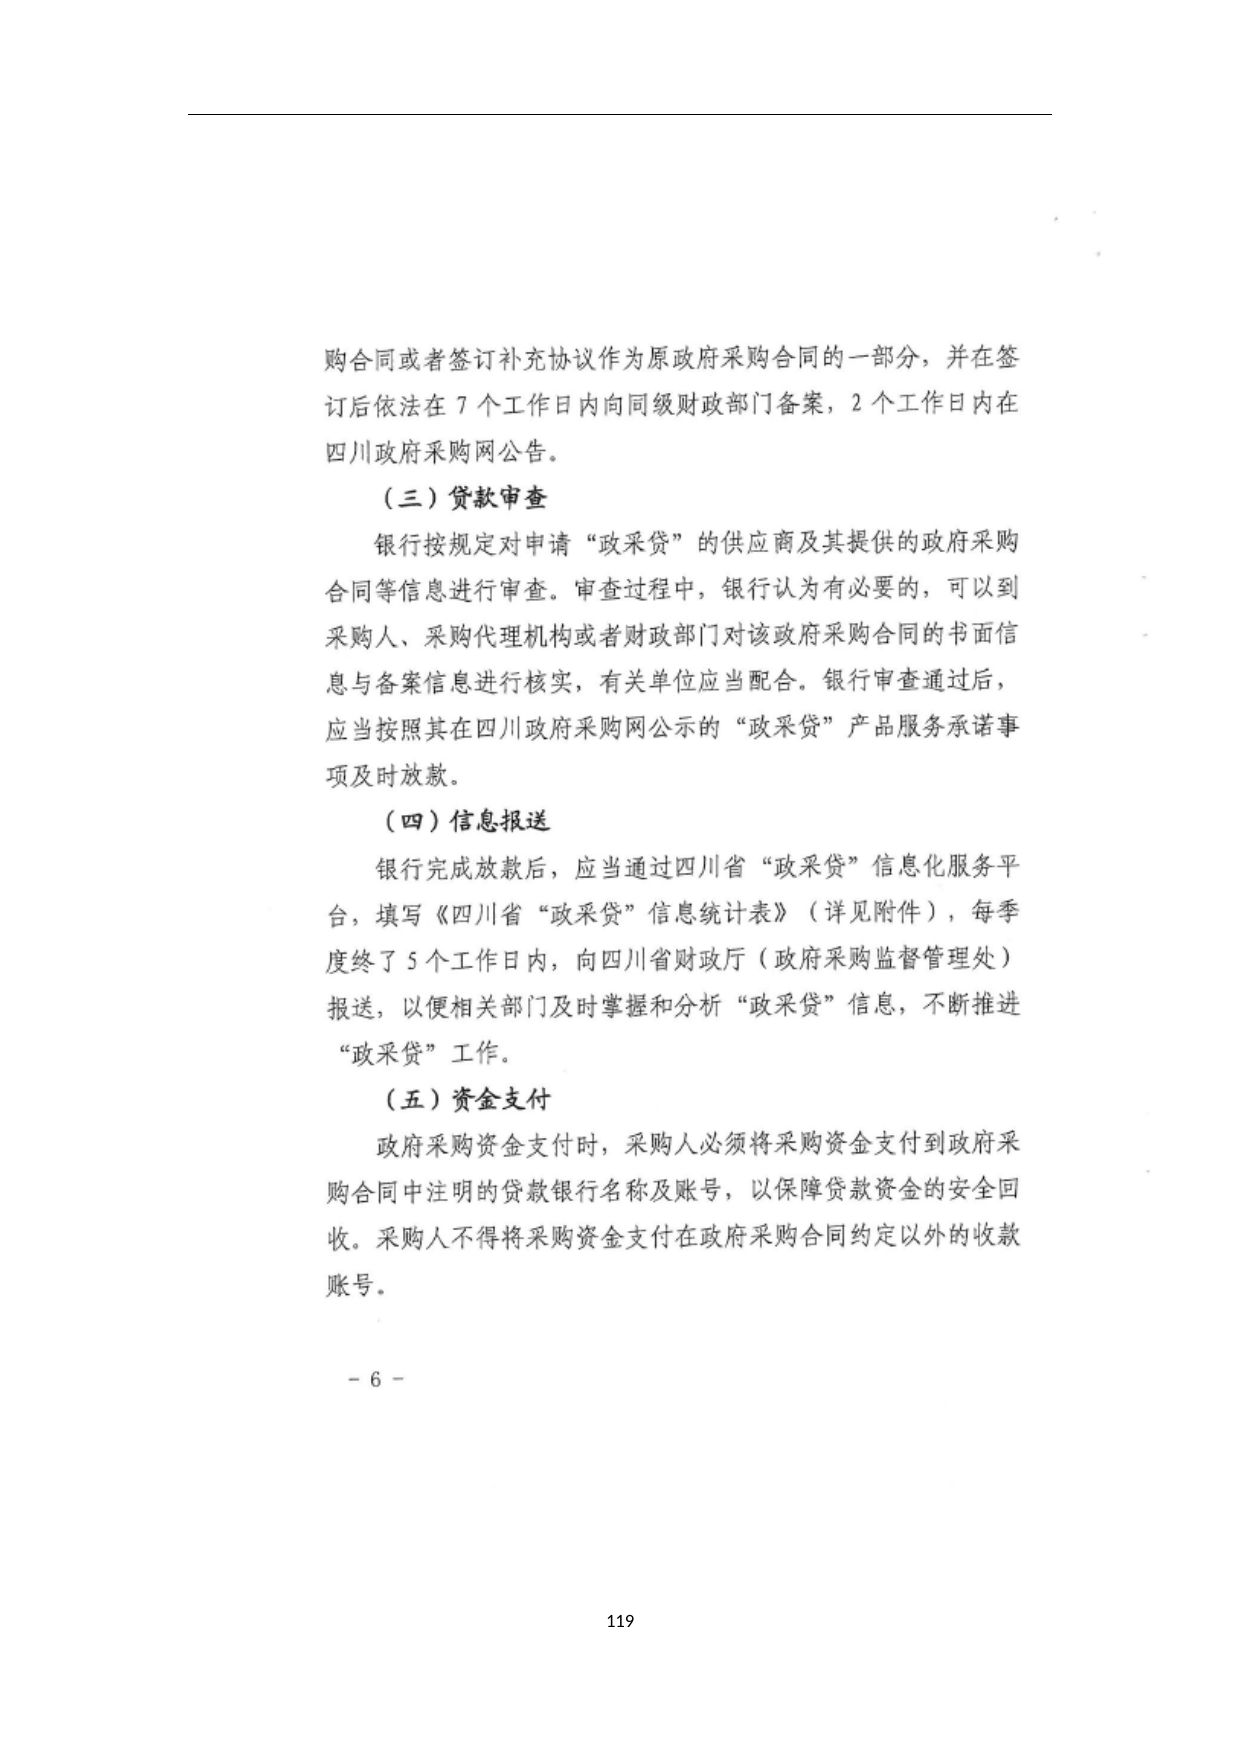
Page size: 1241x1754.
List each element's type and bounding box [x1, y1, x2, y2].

picture [187, 162, 1163, 1521]
